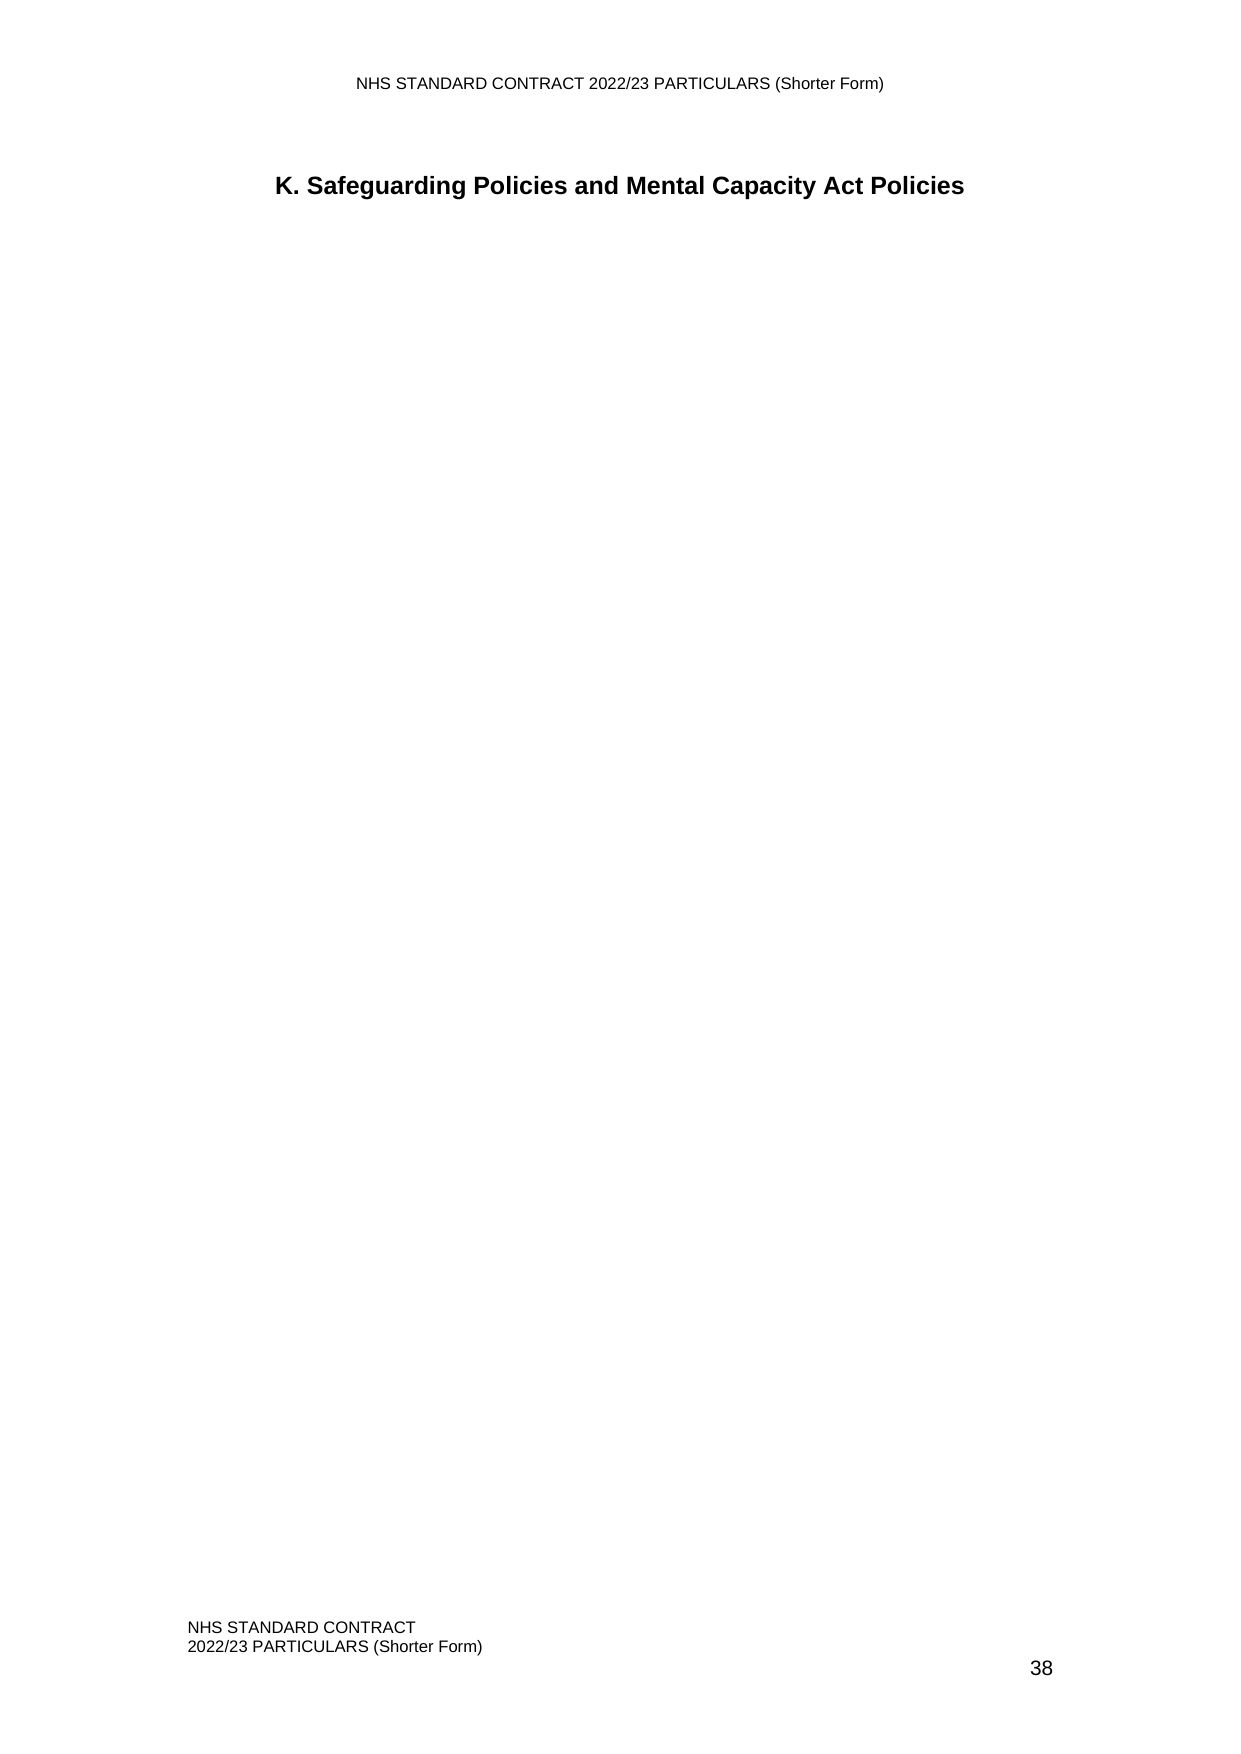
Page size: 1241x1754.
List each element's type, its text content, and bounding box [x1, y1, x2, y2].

list K. Safeguarding Policies and Mental Capacity Act Policies [187, 171, 1053, 200]
